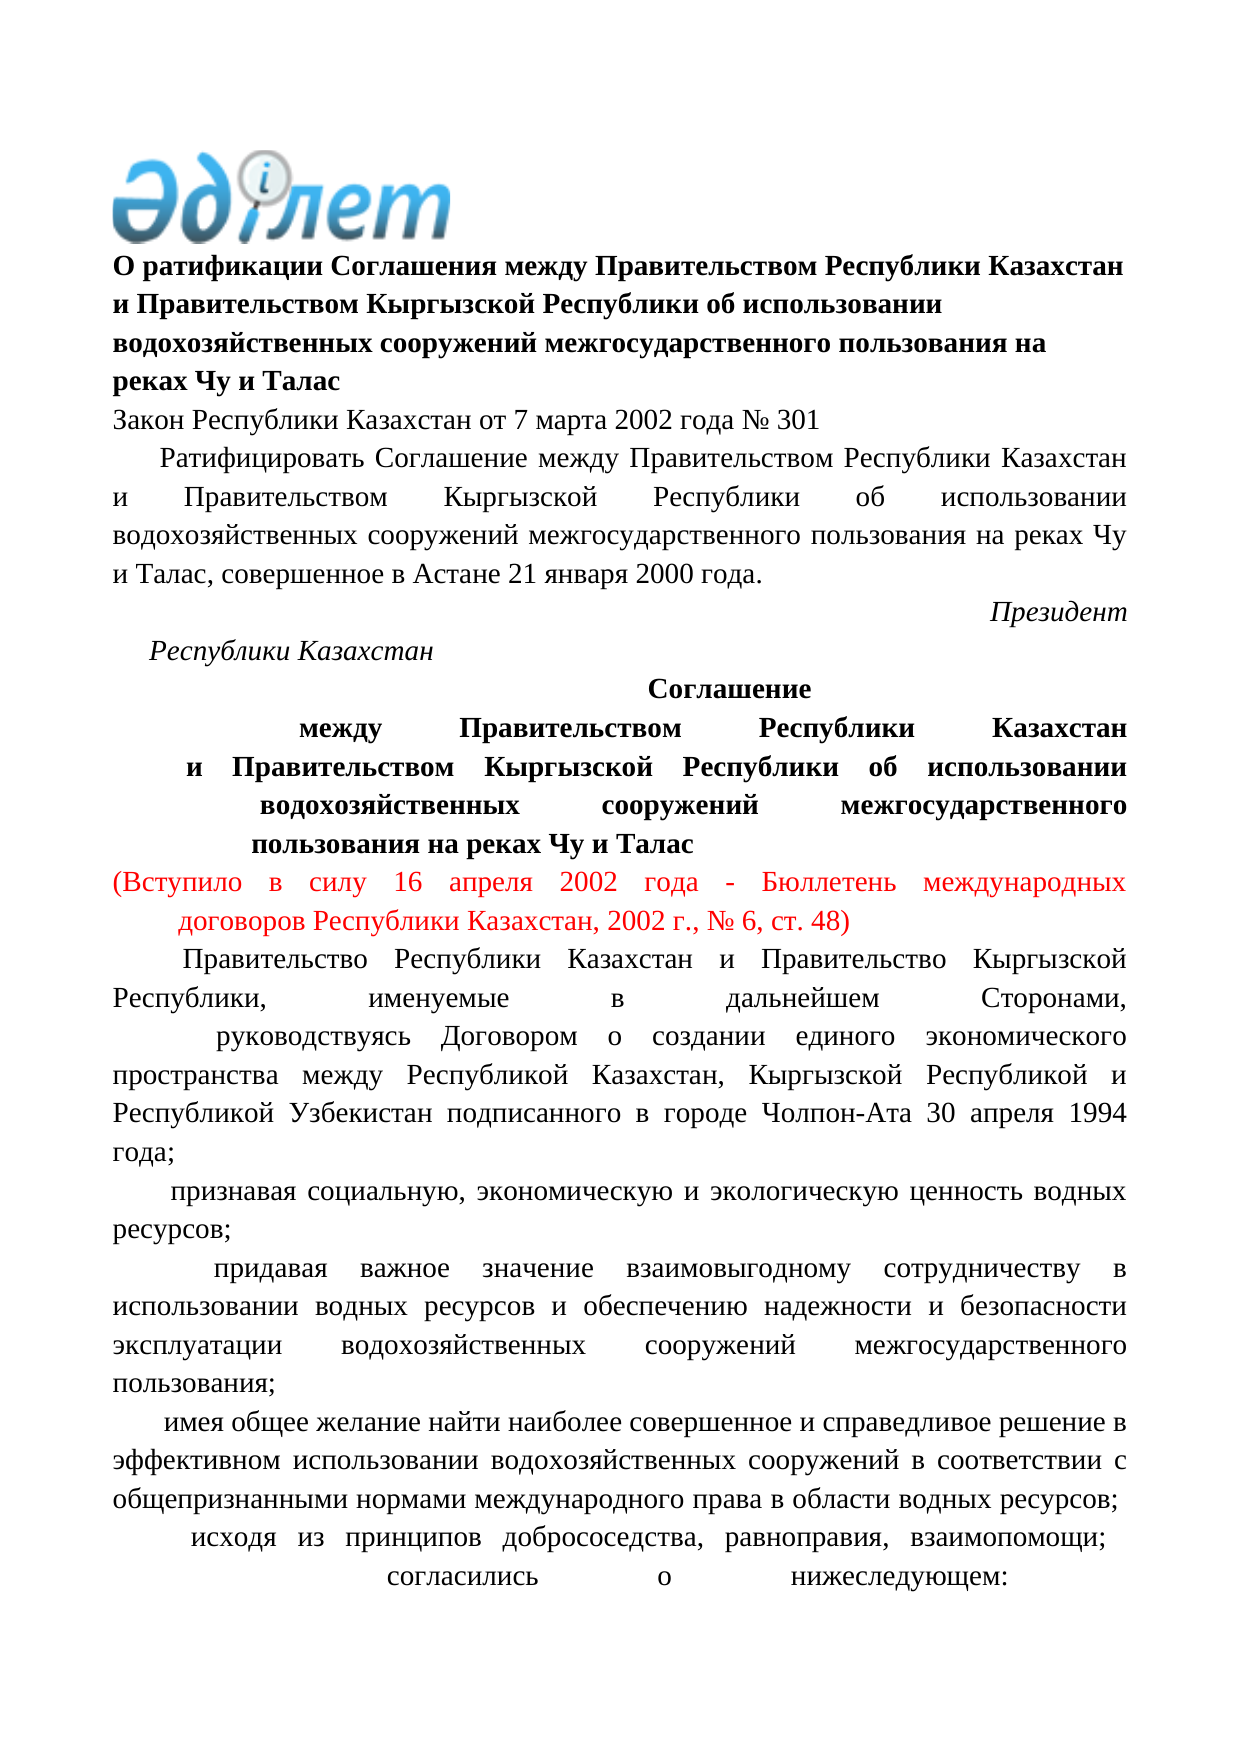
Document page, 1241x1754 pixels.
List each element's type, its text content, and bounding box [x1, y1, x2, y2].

picture [112, 150, 451, 244]
text О ратификации Соглашения между Правительством Республики Казахстан и Правительством Кыргызской Республики об использовании водохозяйственных сооружений межгосударственного пользования на реках Чу и Талас [112, 248, 1128, 397]
text Ратифицировать Соглашение между Правительством Республики Казахстан и Правительством Кыргызской Республики об использовании водохозяйственных сооружений межгосударственного пользования на реках Чу и Талас, совершенное в Астане 21 января 2000 года. [112, 440, 1128, 589]
text (Вступило в силу 16 апреля 2002 года - Бюллетень международных договоров Республики Казахстан, 2002 г., № 6, ст. 48) [112, 864, 1128, 936]
text Закон Республики Казахстан от 7 марта 2002 года № 301 [112, 402, 1128, 435]
text Соглашение между Правительством Республики Казахстан и Правительством Кыргызской Республики об использовании водохозяйственных сооружений межгосударственного пользования на реках Чу и Талас [112, 672, 1128, 859]
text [112, 941, 1128, 1592]
text Президент Республики Казахстан [112, 594, 1128, 667]
